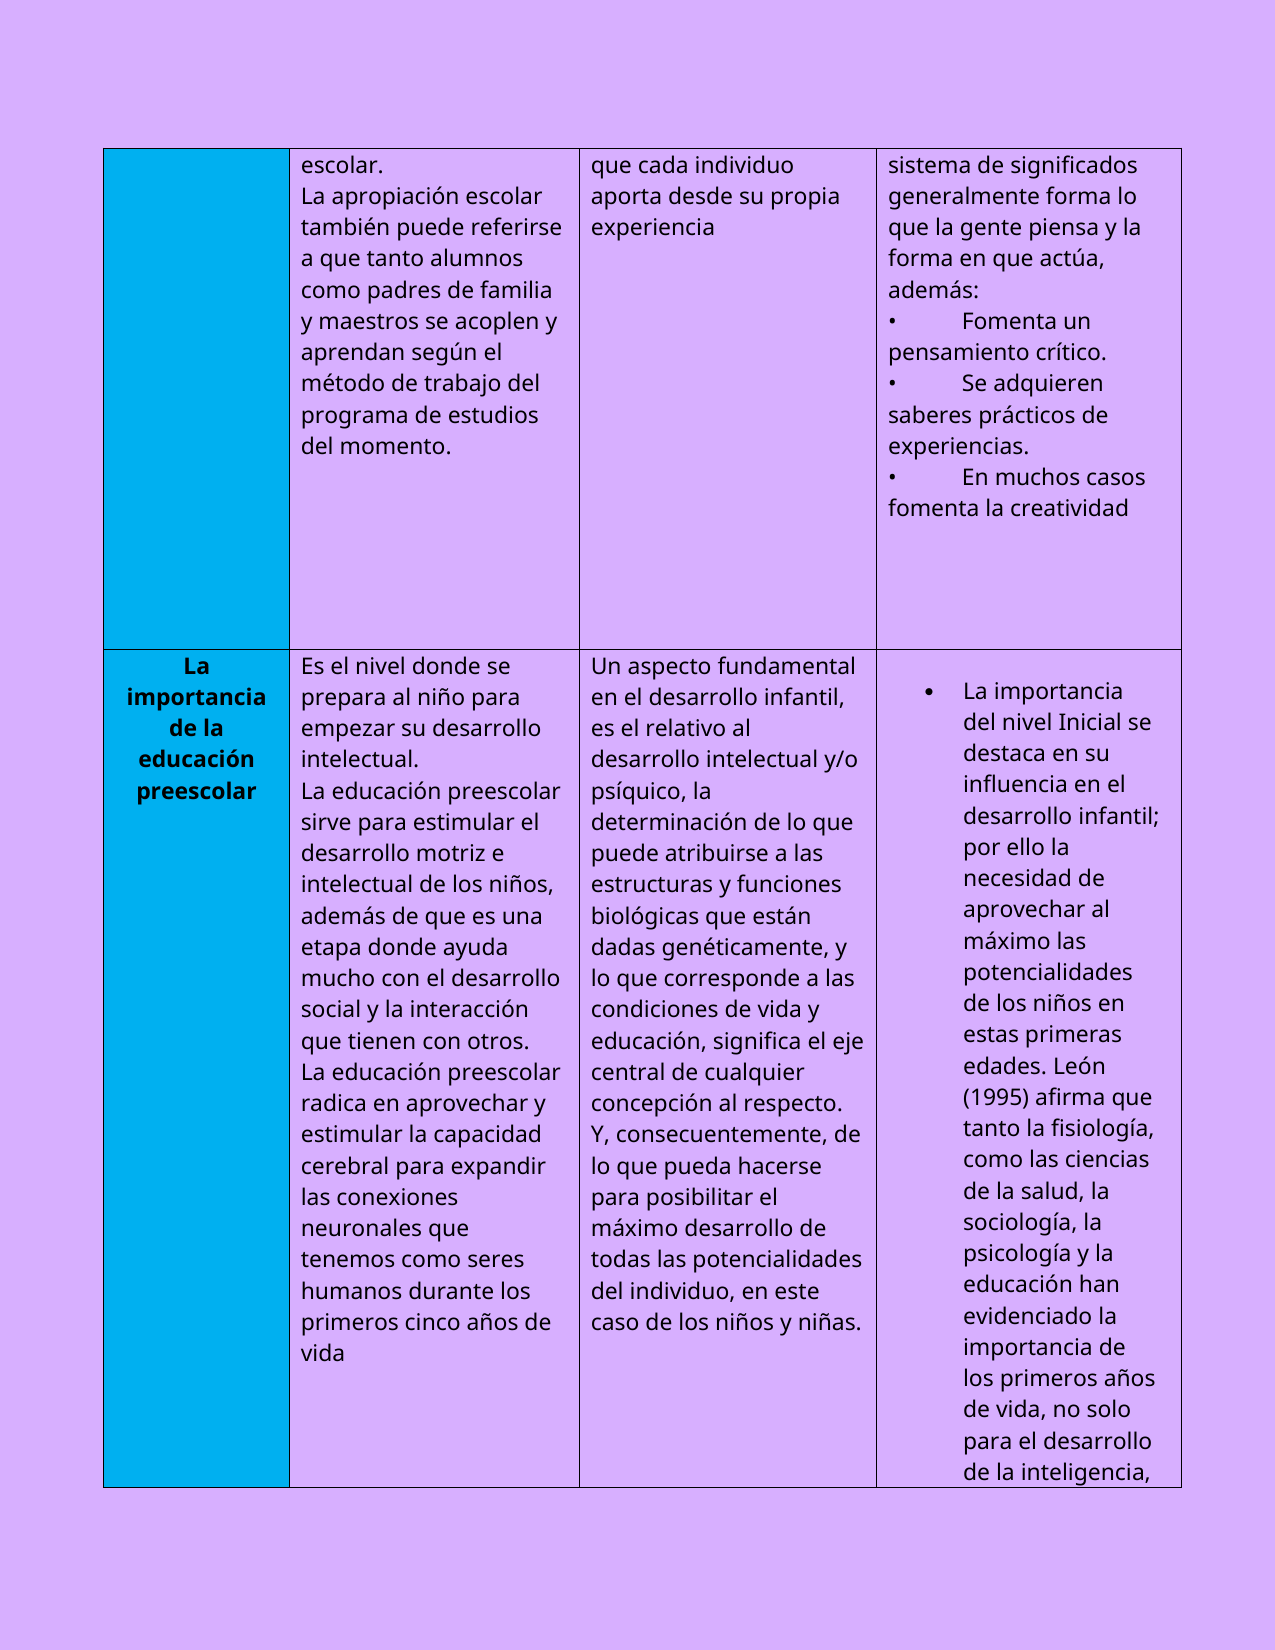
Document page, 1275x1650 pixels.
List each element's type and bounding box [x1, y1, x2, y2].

table_cell [580, 149, 876, 649]
table_cell [580, 650, 876, 1487]
table_cell [290, 650, 579, 1487]
table_cell [104, 149, 289, 649]
table_cell [290, 149, 579, 649]
table_cell [104, 650, 289, 1487]
table_cell [877, 149, 1181, 649]
table_cell [877, 650, 1181, 1487]
